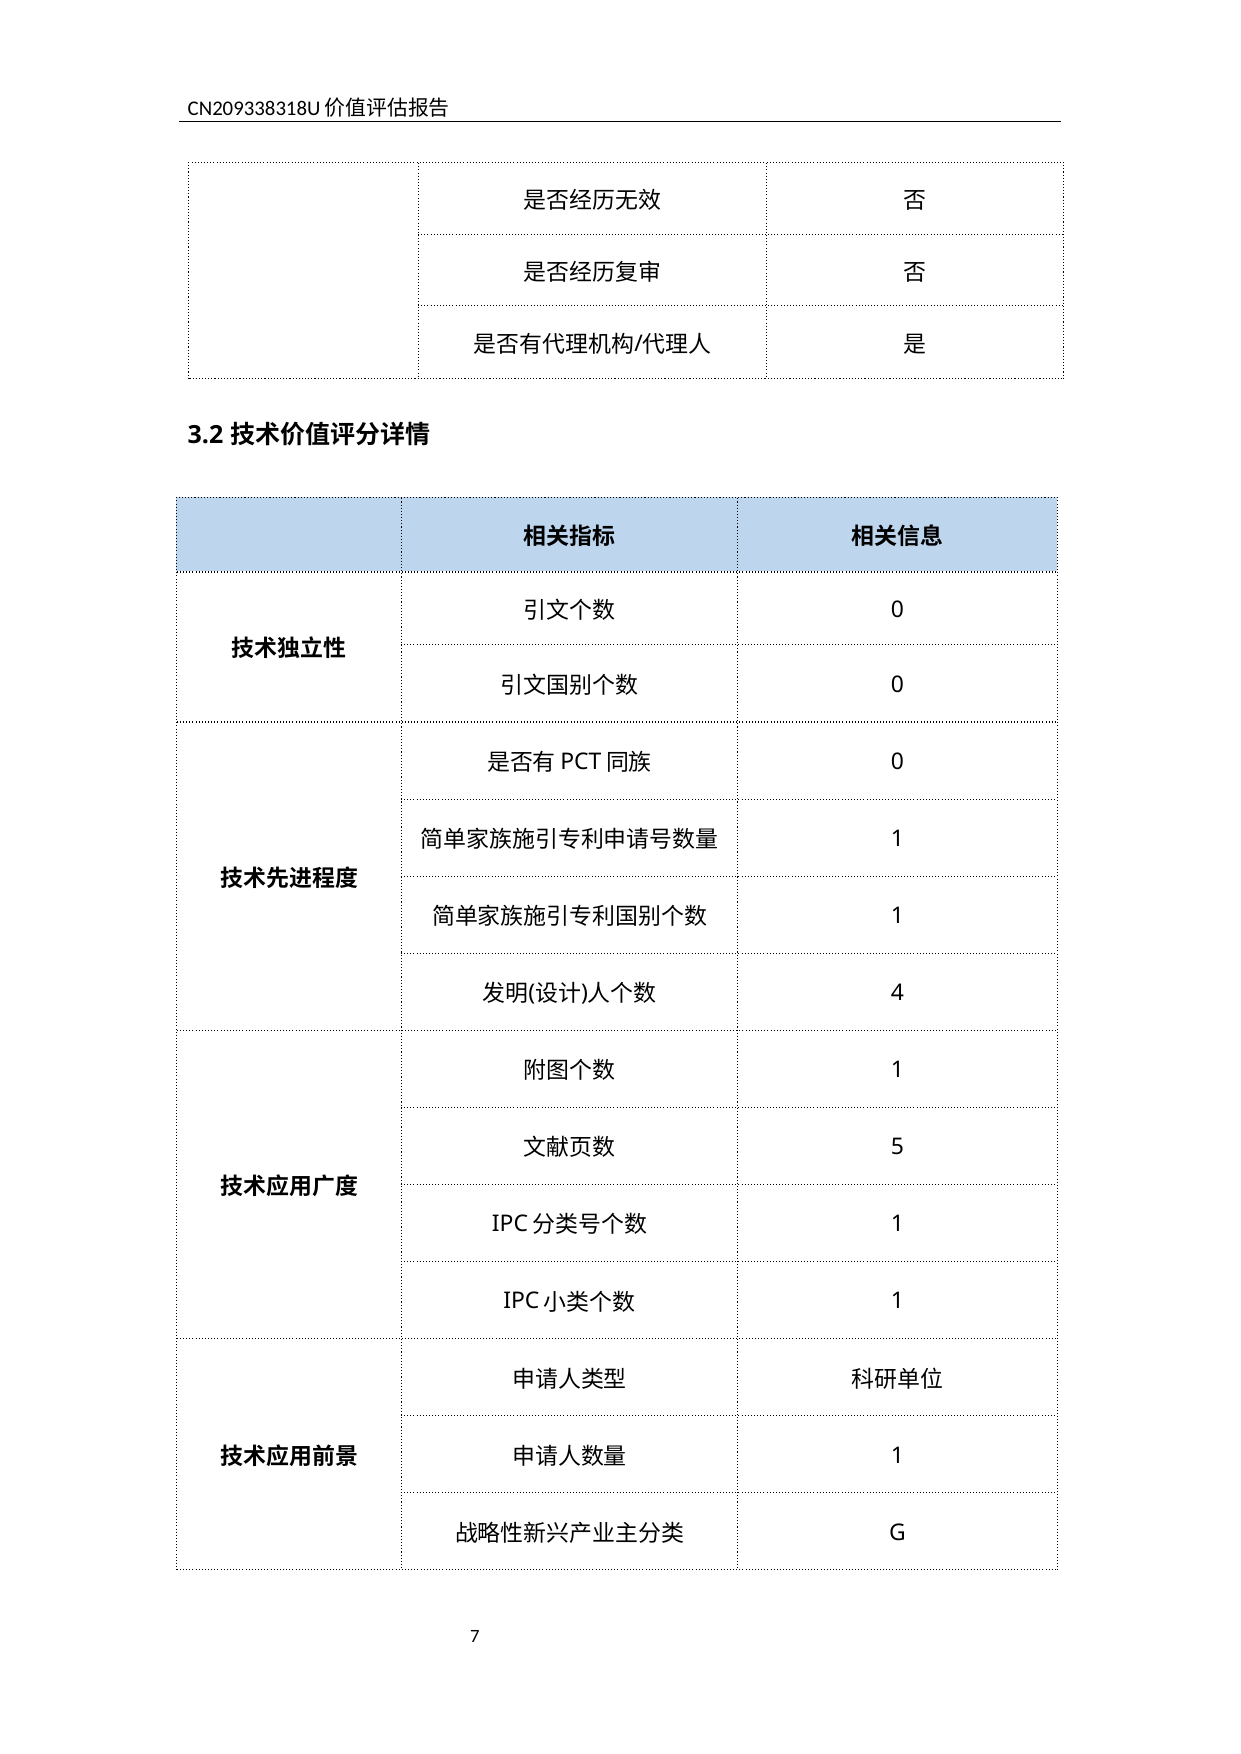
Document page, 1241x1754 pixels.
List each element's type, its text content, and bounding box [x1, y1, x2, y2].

table_cell 简单家族施引专利国别个数 [401, 876, 737, 953]
table_cell 1 [737, 876, 1057, 953]
table_cell 否 [766, 234, 1064, 305]
table_cell 0 [737, 571, 1057, 644]
table_header [176, 497, 401, 571]
table_cell 5 [737, 1107, 1057, 1184]
table_header 相关信息 [737, 497, 1057, 571]
table_cell 引文国别个数 [401, 644, 737, 721]
table_cell IPC分类号个数 [401, 1184, 737, 1261]
table_cell IPC小类个数 [401, 1261, 737, 1338]
table_cell 申请人类型 [401, 1338, 737, 1415]
table_cell 发明(设计)人个数 [401, 953, 737, 1030]
table_cell 简单家族施引专利申请号数量 [401, 799, 737, 876]
table_cell 附图个数 [401, 1030, 737, 1107]
table_cell 是否经历无效 [419, 162, 766, 234]
table_cell 技术先进程度 [176, 721, 401, 1030]
table_cell 1 [737, 1184, 1057, 1261]
table_cell 1 [737, 799, 1057, 876]
table_cell 是否有PCT同族 [401, 721, 737, 798]
table_cell 申请人数量 [401, 1415, 737, 1492]
table_cell 是 [766, 305, 1064, 378]
table_cell 1 [737, 1261, 1057, 1338]
table_header 相关指标 [401, 497, 737, 571]
table_cell 战略性新兴产业主分类 [401, 1492, 737, 1569]
table_cell 技术应用广度 [176, 1030, 401, 1338]
table_cell 否 [766, 162, 1064, 234]
table_cell 科研单位 [737, 1338, 1057, 1415]
table_cell 技术应用前景 [176, 1338, 401, 1569]
table_cell 0 [737, 721, 1057, 798]
table_cell 是否经历复审 [419, 234, 766, 305]
table_cell 4 [737, 953, 1057, 1030]
table_cell 0 [737, 644, 1057, 721]
subtitle 技术价值评分详情 [187, 400, 1053, 465]
table_cell 引文个数 [401, 571, 737, 644]
table_cell G [737, 1492, 1057, 1569]
table_cell 1 [737, 1030, 1057, 1107]
table_cell 文献页数 [401, 1107, 737, 1184]
table_cell 是否有代理机构/代理人 [419, 305, 766, 378]
table_cell 1 [737, 1415, 1057, 1492]
table_cell 技术独立性 [176, 571, 401, 721]
